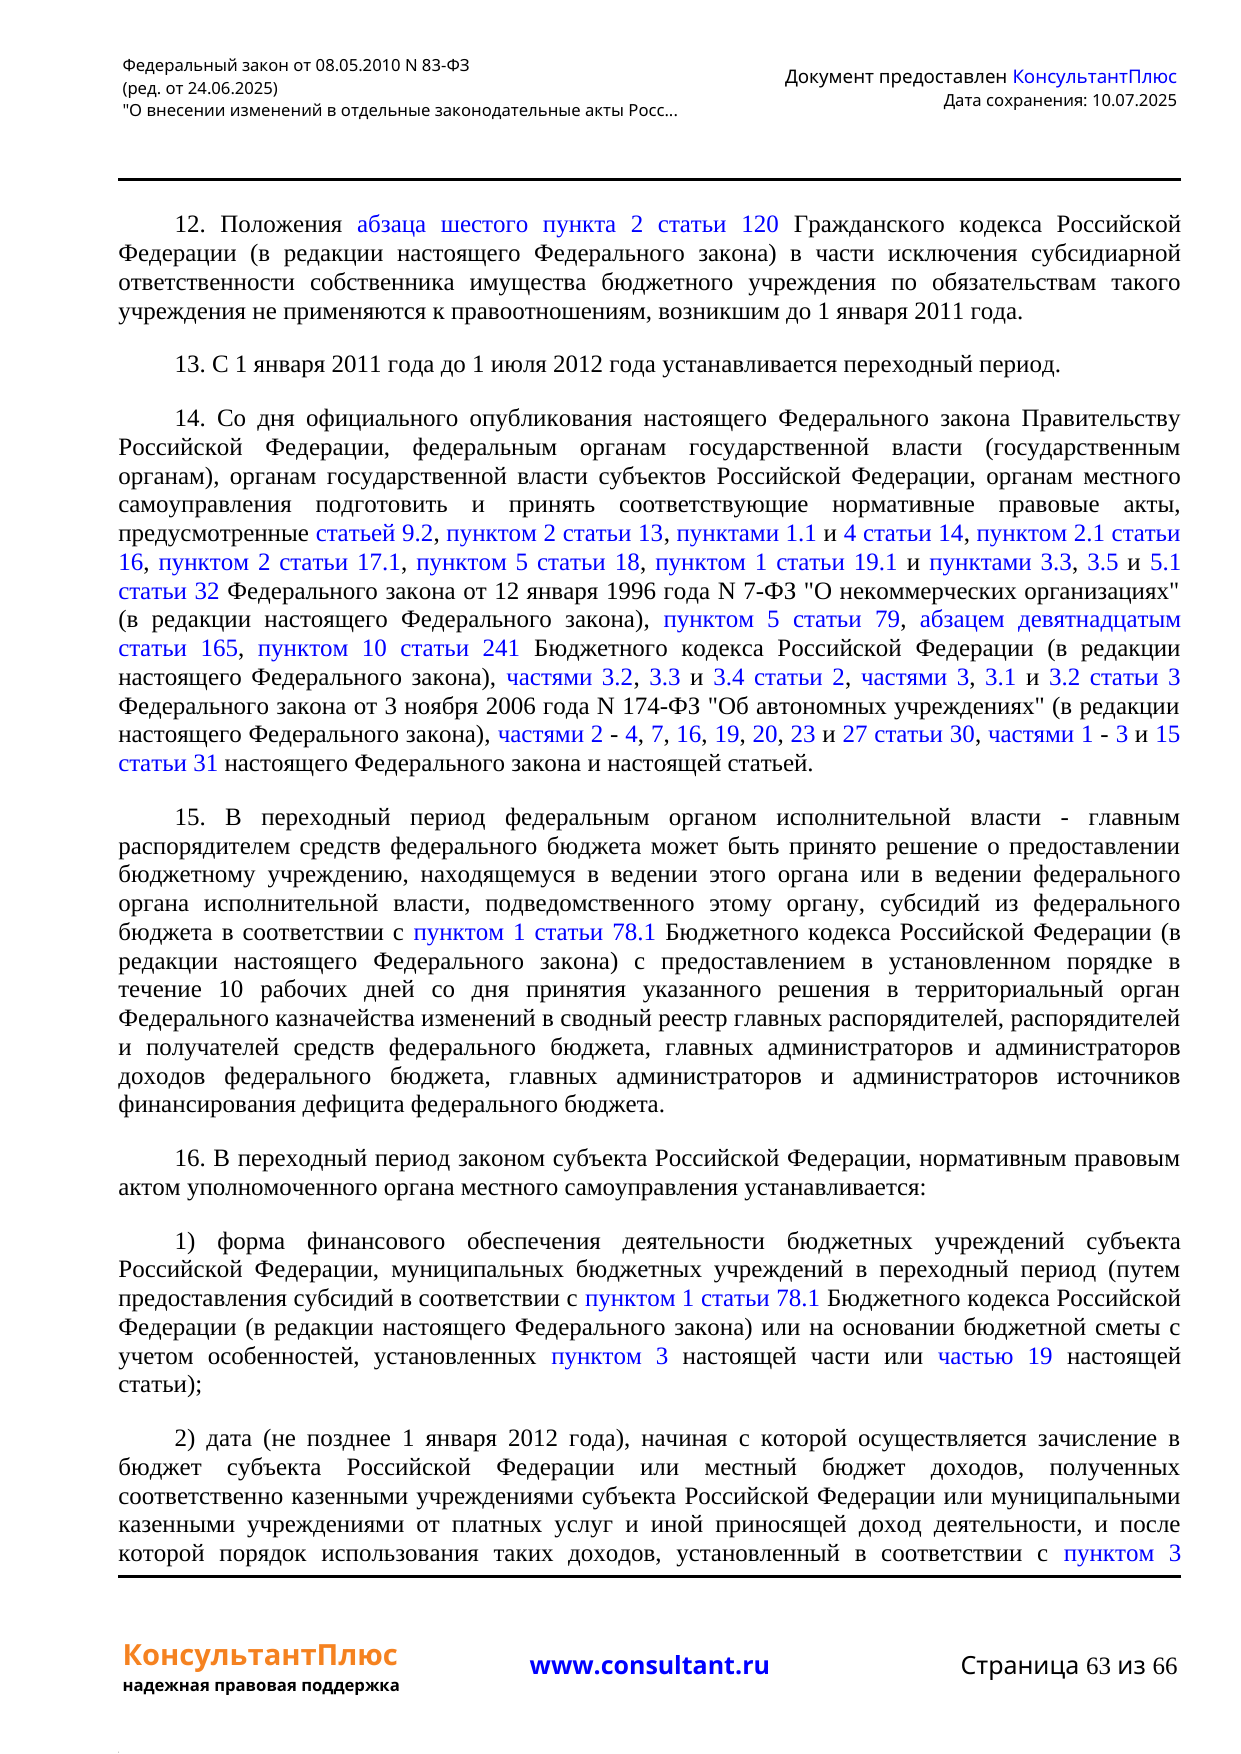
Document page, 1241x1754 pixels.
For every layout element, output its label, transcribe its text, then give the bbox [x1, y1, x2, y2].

text 15. В переходный период федеральным органом исполнительной власти - главным распорядителем средств федерального бюджета может быть принято решение о предоставлении бюджетному учреждению, находящемуся в ведении этого органа или в ведении федерального органа исполнительной власти, подведомственного этому органу, субсидий из федерального бюджета в соответствии с пунктом 1 статьи 78.1 Бюджетного кодекса Российской Федерации (в редакции настоящего Федерального закона) с предоставлением в установленном порядке в течение 10 рабочих дней со дня принятия указанного решения в территориальный орган Федерального казначейства изменений в сводный реестр главных распорядителей, распорядителей и получателей средств федерального бюджета, главных администраторов и администраторов доходов федерального бюджета, главных администраторов и администраторов источников финансирования дефицита федерального бюджета. [118, 802, 1181, 1118]
text 14. Со дня официального опубликования настоящего Федерального закона Правительству Российской Федерации, федеральным органам государственной власти (государственным органам), органам государственной власти субъектов Российской Федерации, органам местного самоуправления подготовить и принять соответствующие нормативные правовые акты, предусмотренные статьей 9.2, пунктом 2 статьи 13, пунктами 1.1 и 4 статьи 14, пунктом 2.1 статьи 16, пунктом 2 статьи 17.1, пунктом 5 статьи 18, пунктом 1 статьи 19.1 и пунктами 3.3, 3.5 и 5.1 статьи 32 Федерального закона от 12 января 1996 года N 7-ФЗ "О некоммерческих организациях" (в редакции настоящего Федерального закона), пунктом 5 статьи 79, абзацем девятнадцатым статьи 165, пунктом 10 статьи 241 Бюджетного кодекса Российской Федерации (в редакции настоящего Федерального закона), частями 3.2, 3.3 и 3.4 статьи 2, частями 3, 3.1 и 3.2 статьи 3 Федерального закона от 3 ноября 2006 года N 174-ФЗ "Об автономных учреждениях" (в редакции настоящего Федерального закона), частями 2 - 4, 7, 16, 19, 20, 23 и 27 статьи 30, частями 1 - 3 и 15 статьи 31 настоящего Федерального закона и настоящей статьей. [118, 403, 1181, 777]
text 1) форма финансового обеспечения деятельности бюджетных учреждений субъекта Российской Федерации, муниципальных бюджетных учреждений в переходный период (путем предоставления субсидий в соответствии с пунктом 1 статьи 78.1 Бюджетного кодекса Российской Федерации (в редакции настоящего Федерального закона) или на основании бюджетной сметы с учетом особенностей, установленных пунктом 3 настоящей части или частью 19 настоящей статьи); [118, 1226, 1181, 1398]
text 12. Положения абзаца шестого пункта 2 статьи 120 Гражданского кодекса Российской Федерации (в редакции настоящего Федерального закона) в части исключения субсидиарной ответственности собственника имущества бюджетного учреждения по обязательствам такого учреждения не применяются к правоотношениям, возникшим до 1 января 2011 года. [118, 209, 1181, 324]
text 13. С 1 января 2011 года до 1 июля 2012 года устанавливается переходный период. [118, 349, 1181, 378]
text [118, 1423, 1181, 1567]
text 16. В переходный период законом субъекта Российской Федерации, нормативным правовым актом уполномоченного органа местного самоуправления устанавливается: [118, 1143, 1181, 1201]
